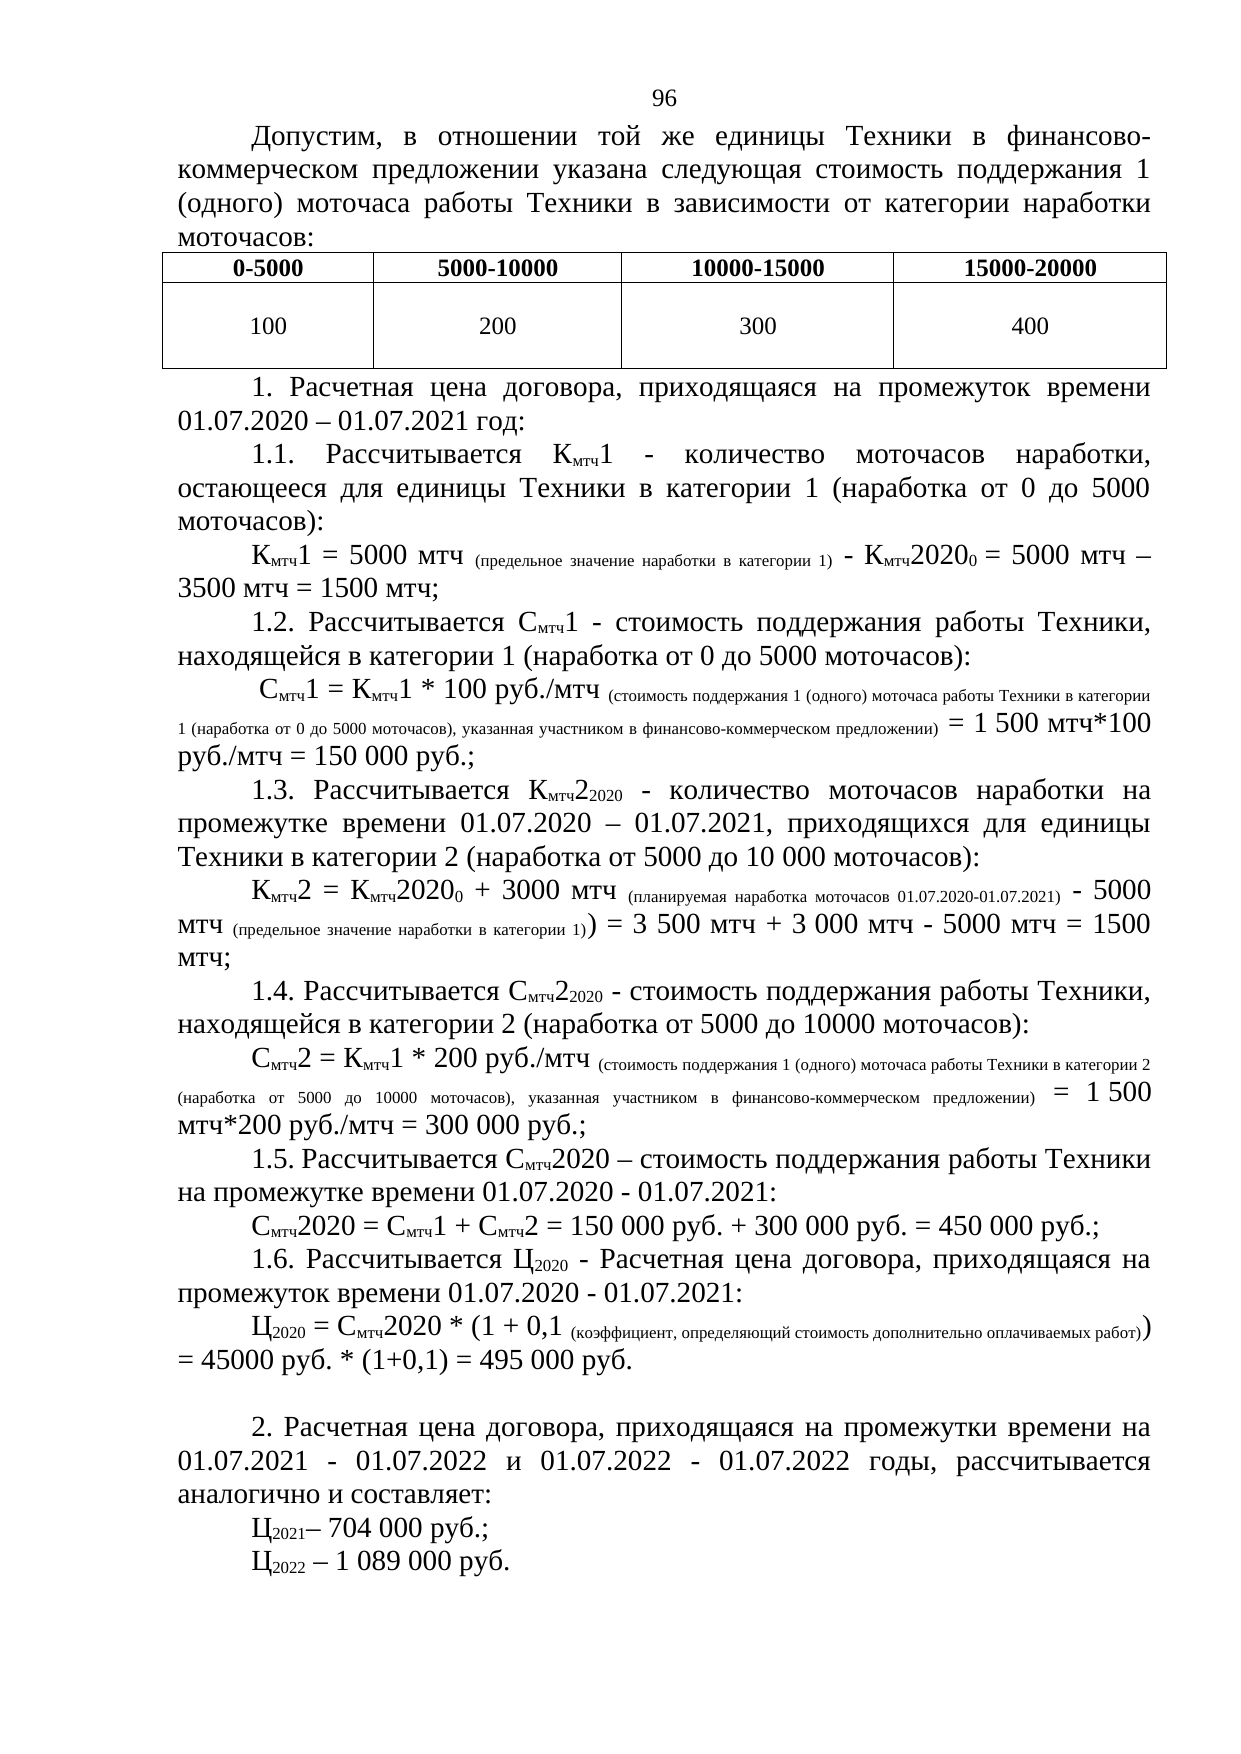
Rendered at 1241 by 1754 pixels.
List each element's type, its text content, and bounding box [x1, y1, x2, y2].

list Рассчитывается Смтч2020 – стоимость поддержания работы Техники на промежутке времени 01.07.2020 - 01.07.2021: [177, 1141, 1152, 1208]
text Ц2020 = Смтч2020 * (1 + 0,1 (коэффициент, определяющий стоимость дополнительно оплачиваемых работ)) = 45000 руб. * (1+0,1) = 495 000 руб. [177, 1308, 1152, 1376]
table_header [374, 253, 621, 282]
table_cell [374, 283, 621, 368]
text Ц2021– 704 000 руб.; [177, 1510, 1152, 1543]
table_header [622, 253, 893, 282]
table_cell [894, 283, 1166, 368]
text Кмтч2 = Кмтч20200 + 3000 мтч (планируемая наработка моточасов 01.07.2020-01.07.2021) - 5000 мтч (предельное значение наработки в категории 1)) = 3 500 мтч + 3 000 мтч - 5000 мтч = 1500 мтч; [177, 872, 1152, 973]
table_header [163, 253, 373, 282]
text Смтч2 = Кмтч1 * 200 руб./мтч (стоимость поддержания 1 (одного) моточаса работы Техники в категории 2 (наработка от 5000 до 10000 моточасов), указанная участником в финансово-коммерческом предложении) = 1 500 мтч*200 руб./мтч = 300 000 руб.; [177, 1040, 1152, 1141]
text Допустим, в отношении той же единицы Техники в финансово-коммерческом предложении указана следующая стоимость поддержания 1 (одного) моточаса работы Техники в зависимости от категории наработки моточасов: [177, 118, 1152, 252]
text 1.1. Рассчитывается Кмтч1 - количество моточасов наработки, остающееся для единицы Техники в категории 1 (наработка от 0 до 5000 моточасов): [177, 436, 1152, 537]
text 1.2. Рассчитывается Смтч1 - стоимость поддержания работы Техники, находящейся в категории 1 (наработка от 0 до 5000 моточасов): [177, 604, 1152, 671]
text Кмтч1 = 5000 мтч (предельное значение наработки в категории 1) - Кмтч20200 = 5000 мтч – 3500 мтч = 1500 мтч; [177, 537, 1152, 604]
text Смтч1 = Кмтч1 * 100 руб./мтч (стоимость поддержания 1 (одного) моточаса работы Техники в категории 1 (наработка от 0 до 5000 моточасов), указанная участником в финансово-коммерческом предложении) = 1 500 мтч*100 руб./мтч = 150 000 руб.; [177, 671, 1152, 772]
text 1.6. Рассчитывается Ц2020 - Расчетная цена договора, приходящаяся на промежуток времени 01.07.2020 - 01.07.2021: [177, 1241, 1152, 1308]
text 1. Расчетная цена договора, приходящаяся на промежуток времени 01.07.2020 – 01.07.2021 год: [177, 369, 1152, 436]
text Смтч2020 = Смтч1 + Смтч2 = 150 000 руб. + 300 000 руб. = 450 000 руб.; [177, 1208, 1152, 1241]
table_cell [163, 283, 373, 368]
text 2. Расчетная цена договора, приходящаяся на промежутки времени на 01.07.2021 - 01.07.2022 и 01.07.2022 - 01.07.2022 годы, рассчитывается аналогично и составляет: [177, 1409, 1152, 1510]
text 1.4. Рассчитывается Смтч22020 - стоимость поддержания работы Техники, находящейся в категории 2 (наработка от 5000 до 10000 моточасов): [177, 973, 1152, 1040]
text Ц2022 – 1 089 000 руб. [177, 1543, 1152, 1577]
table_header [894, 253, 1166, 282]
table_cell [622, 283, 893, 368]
text 1.3. Рассчитывается Кмтч22020 - количество моточасов наработки на промежутке времени 01.07.2020 – 01.07.2021, приходящихся для единицы Техники в категории 2 (наработка от 5000 до 10 000 моточасов): [177, 772, 1152, 872]
